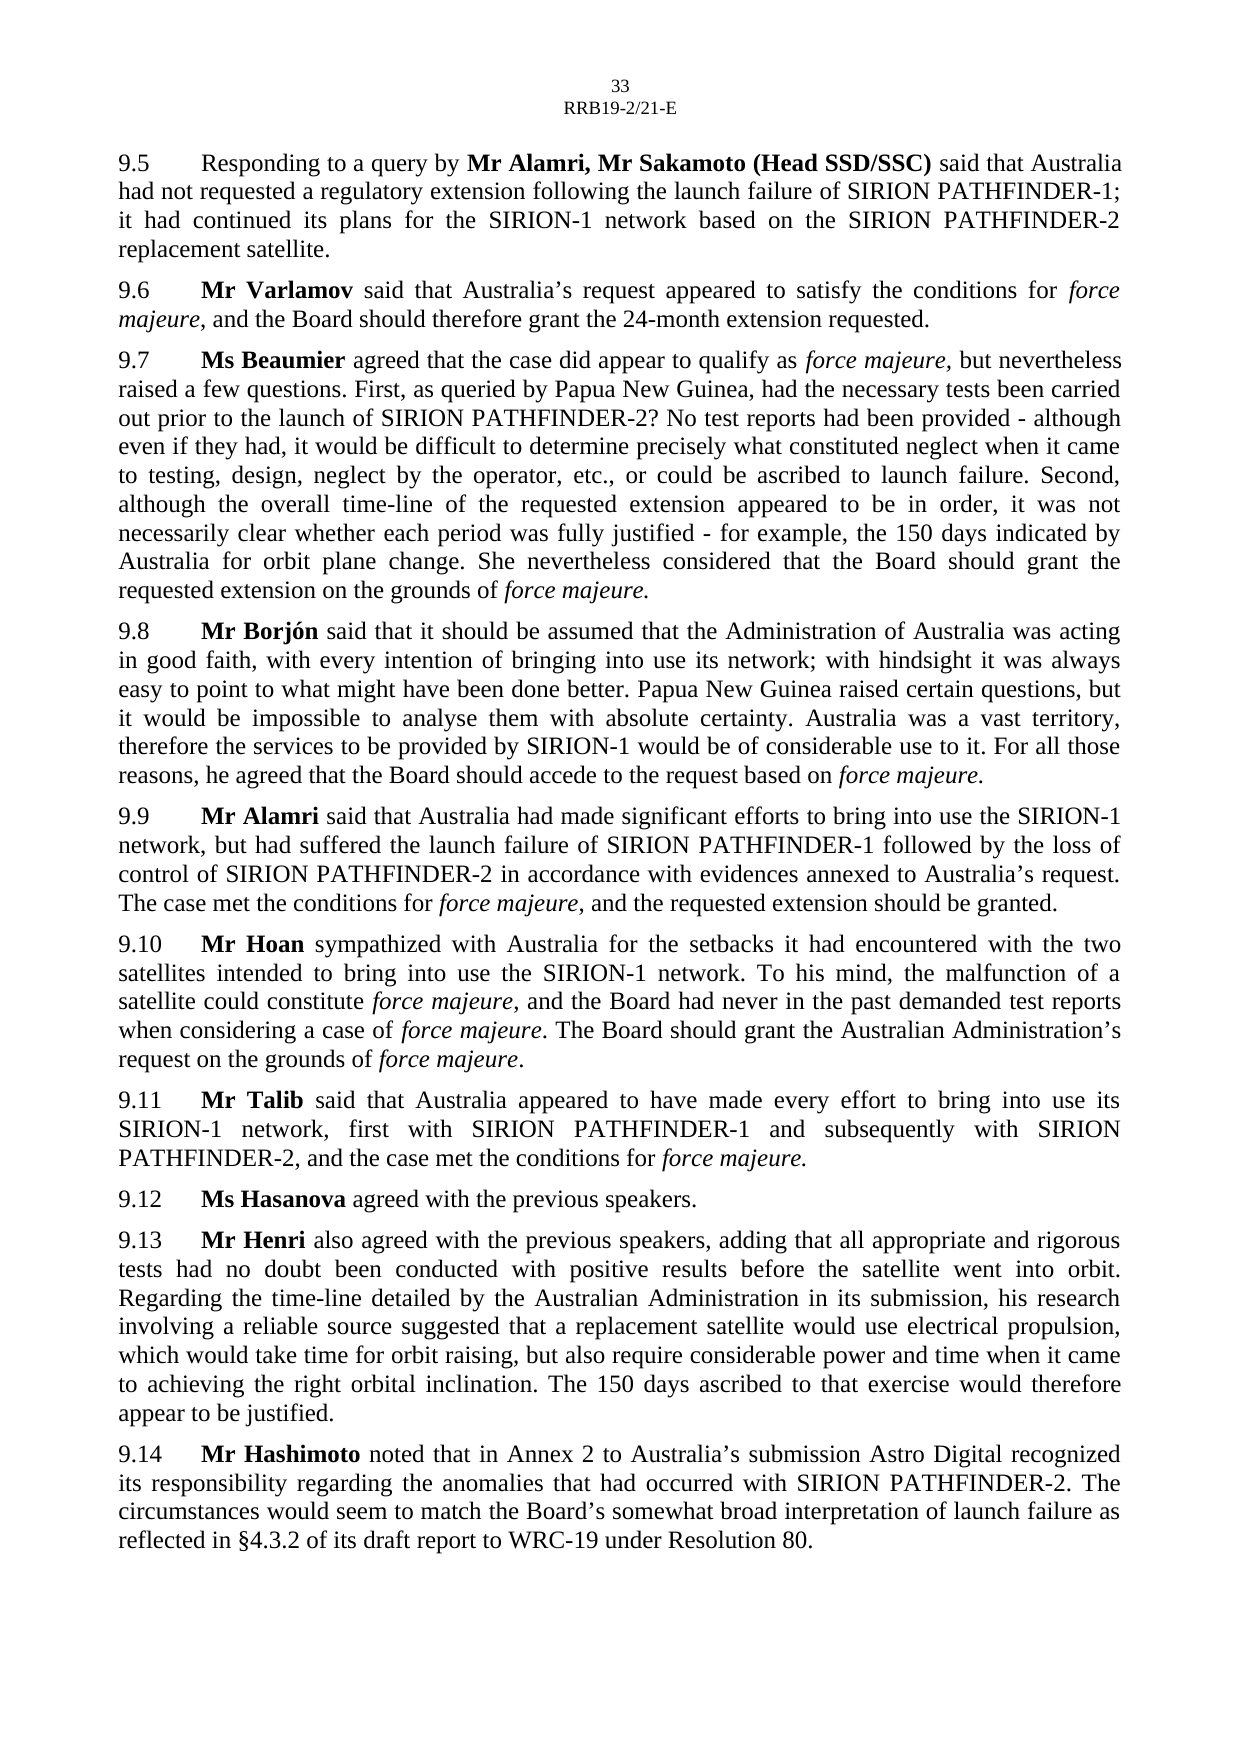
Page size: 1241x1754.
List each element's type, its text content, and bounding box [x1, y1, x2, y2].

text 9.10 Mr Hoan sympathized with Australia for the setbacks it had encountered with the two satellites intended to bring into use the SIRION-1 network. To his mind, the malfunction of a satellite could constitute force majeure, and the Board had never in the past demanded test reports when considering a case of force majeure. The Board should grant the Australian Administration’s request on the grounds of force majeure. [118, 929, 1122, 1073]
text 9.14 Mr Hashimoto noted that in Annex 2 to Australia’s submission Astro Digital recognized its responsibility regarding the anomalies that had occurred with SIRION PATHFINDER-2. The circumstances would seem to match the Board’s somewhat broad interpretation of launch failure as reflected in §4.3.2 of its draft report to WRC-19 under Resolution 80. [118, 1439, 1122, 1554]
text 9.12 Ms Hasanova agreed with the previous speakers. [118, 1184, 1122, 1213]
text 9.8 Mr Borjón said that it should be assumed that the Administration of Australia was acting in good faith, with every intention of bringing into use its network; with hindsight it was always easy to point to what might have been done better. Papua New Guinea raised certain questions, but it would be impossible to analyse them with absolute certainty. Australia was a vast territory, therefore the services to be provided by SIRION-1 would be of considerable use to it. For all those reasons, he agreed that the Board should accede to the request based on force majeure. [118, 616, 1122, 789]
text 9.9 Mr Alamri said that Australia had made significant efforts to bring into use the SIRION-1 network, but had suffered the launch failure of SIRION PATHFINDER-1 followed by the loss of control of SIRION PATHFINDER-2 in accordance with evidences annexed to Australia’s request. The case met the conditions for force majeure, and the requested extension should be granted. [118, 801, 1122, 916]
text 9.11 Mr Talib said that Australia appeared to have made every effort to bring into use its SIRION-1 network, first with SIRION PATHFINDER-1 and subsequently with SIRION PATHFINDER-2, and the case met the conditions for force majeure. [118, 1085, 1122, 1171]
text 9.5 Responding to a query by Mr Alamri, Mr Sakamoto (Head SSD/SSC) said that Australia had not requested a regulatory extension following the launch failure of SIRION PATHFINDER-1; it had continued its plans for the SIRION-1 network based on the SIRION PATHFINDER-2 replacement satellite. [118, 148, 1122, 263]
text 9.13 Mr Henri also agreed with the previous speakers, adding that all appropriate and rigorous tests had no doubt been conducted with positive results before the satellite went into orbit. Regarding the time-line detailed by the Australian Administration in its submission, his research involving a reliable source suggested that a replacement satellite would use electrical propulsion, which would take time for orbit raising, but also require considerable power and time when it came to achieving the right orbital inclination. The 150 days ascribed to that exercise would therefore appear to be justified. [118, 1225, 1122, 1426]
text 9.7 Ms Beaumier agreed that the case did appear to qualify as force majeure, but nevertheless raised a few questions. First, as queried by Papua New Guinea, had the necessary tests been carried out prior to the launch of SIRION PATHFINDER-2? No test reports had been provided - although even if they had, it would be difficult to determine precisely what constituted neglect when it came to testing, design, neglect by the operator, etc., or could be ascribed to launch failure. Second, although the overall time-line of the requested extension appeared to be in order, it was not necessarily clear whether each period was fully justified - for example, the 150 days indicated by Australia for orbit plane change. She nevertheless considered that the Board should grant the requested extension on the grounds of force majeure. [118, 345, 1122, 604]
text 9.6 Mr Varlamov said that Australia’s request appeared to satisfy the conditions for force majeure, and the Board should therefore grant the 24-month extension requested. [118, 275, 1122, 333]
